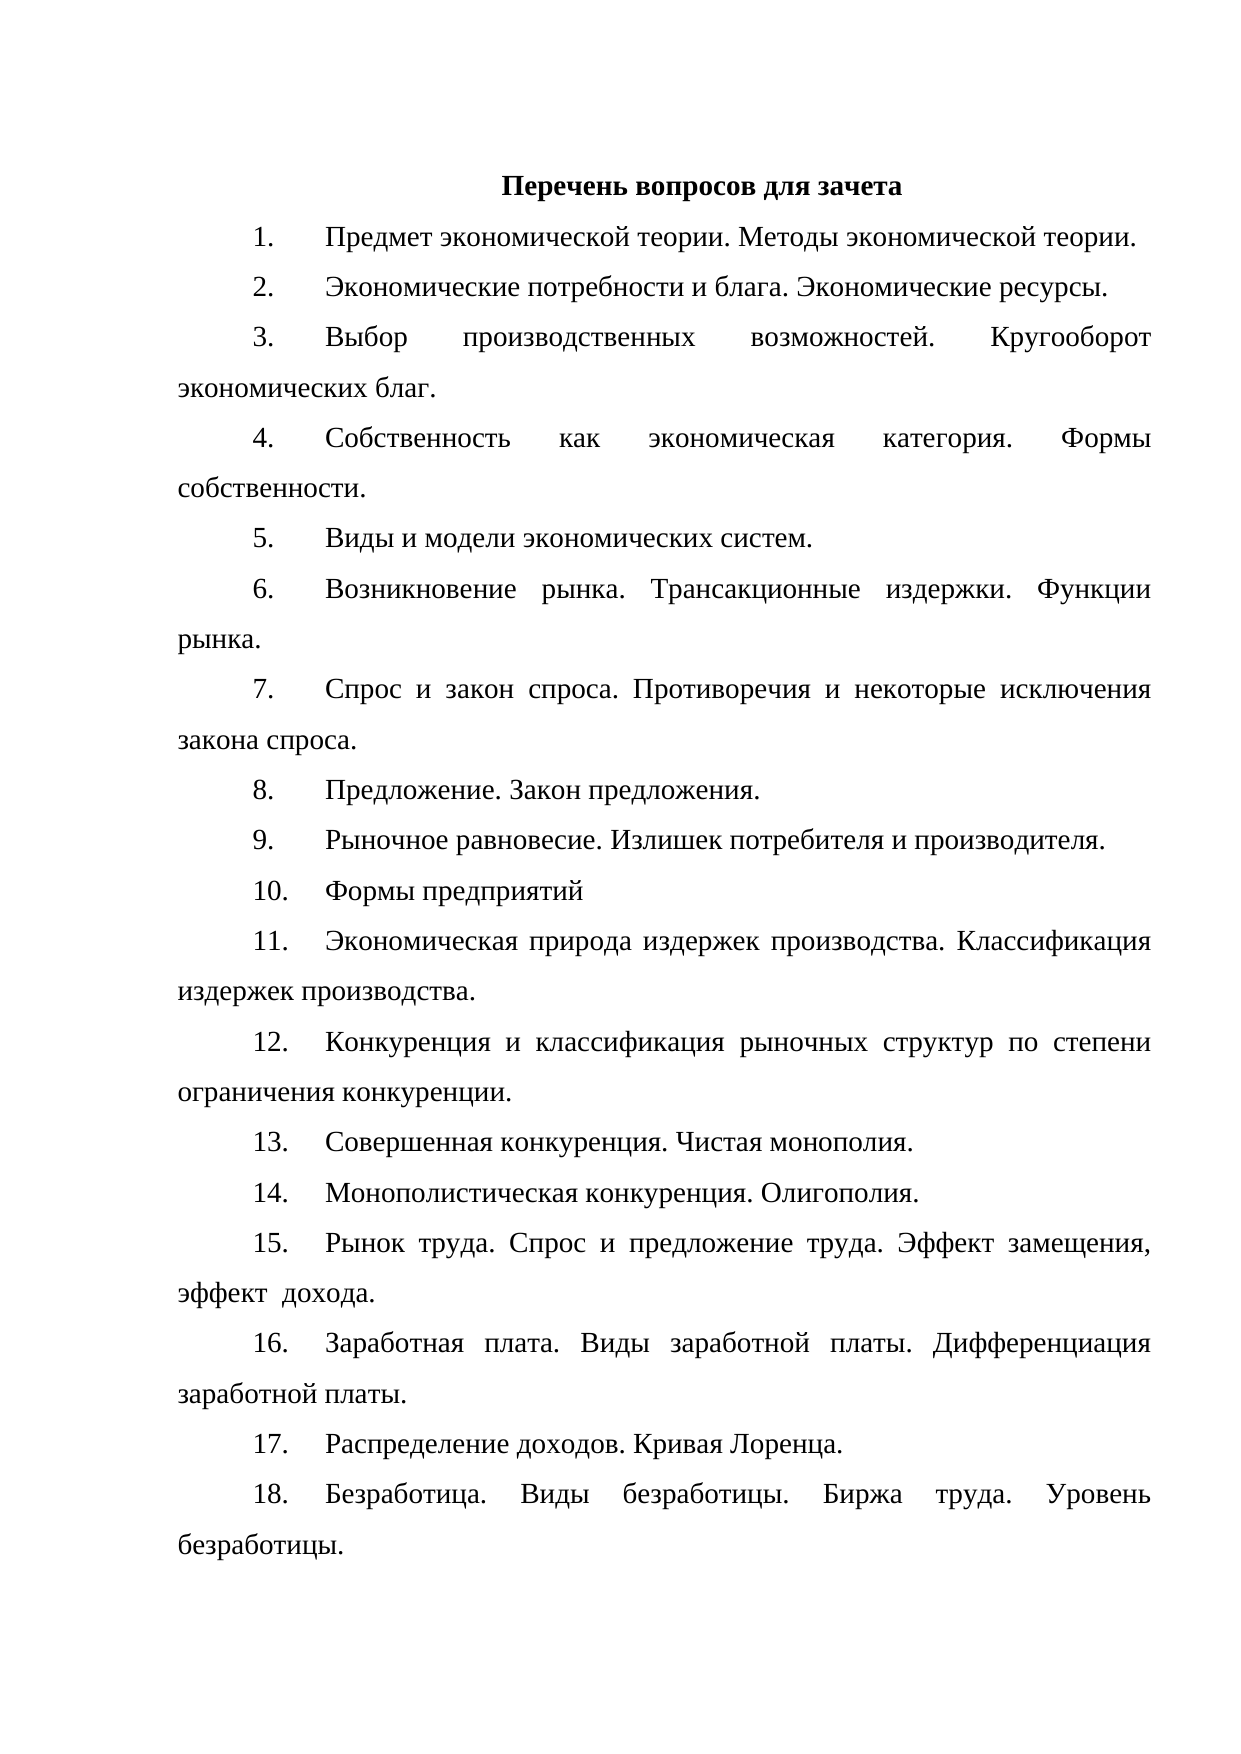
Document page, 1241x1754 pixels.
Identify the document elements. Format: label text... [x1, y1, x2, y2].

list Заработная плата. Виды заработной платы. Дифференциация заработной платы. [177, 1326, 1152, 1409]
list Рыночное равновесие. Излишек потребителя и производителя. [177, 822, 1152, 856]
list Экономические потребности и блага. Экономические ресурсы. [177, 269, 1152, 303]
list Монополистическая конкуренция. Олигополия. [177, 1175, 1152, 1208]
list Распределение доходов. Кривая Лоренца. [177, 1426, 1152, 1460]
list Виды и модели экономических систем. [177, 521, 1152, 554]
text Перечень вопросов для зачета [177, 168, 1152, 202]
list Возникновение рынка. Трансакционные издержки. Функции рынка. [177, 571, 1152, 655]
list Формы предприятий [177, 873, 1152, 906]
list Экономическая природа издержек производства. Классификация издержек производства. [177, 923, 1152, 1007]
list Выбор производственных возможностей. Кругооборот экономических благ. [177, 319, 1152, 403]
list Безработица. Виды безработицы. Биржа труда. Уровень безработицы. [177, 1477, 1152, 1560]
list Спрос и закон спроса. Противоречия и некоторые исключения закона спроса. [177, 672, 1152, 755]
list Рынок труда. Спрос и предложение труда. Эффект замещения, эффект дохода. [177, 1225, 1152, 1309]
list Предложение. Закон предложения. [177, 772, 1152, 806]
list Совершенная конкуренция. Чистая монополия. [177, 1124, 1152, 1158]
list Конкуренция и классификация рыночных структур по степени ограничения конкуренции. [177, 1024, 1152, 1108]
list Предмет экономической теории. Методы экономической теории. [177, 219, 1152, 252]
list Собственность как экономическая категория. Формы собственности. [177, 420, 1152, 504]
